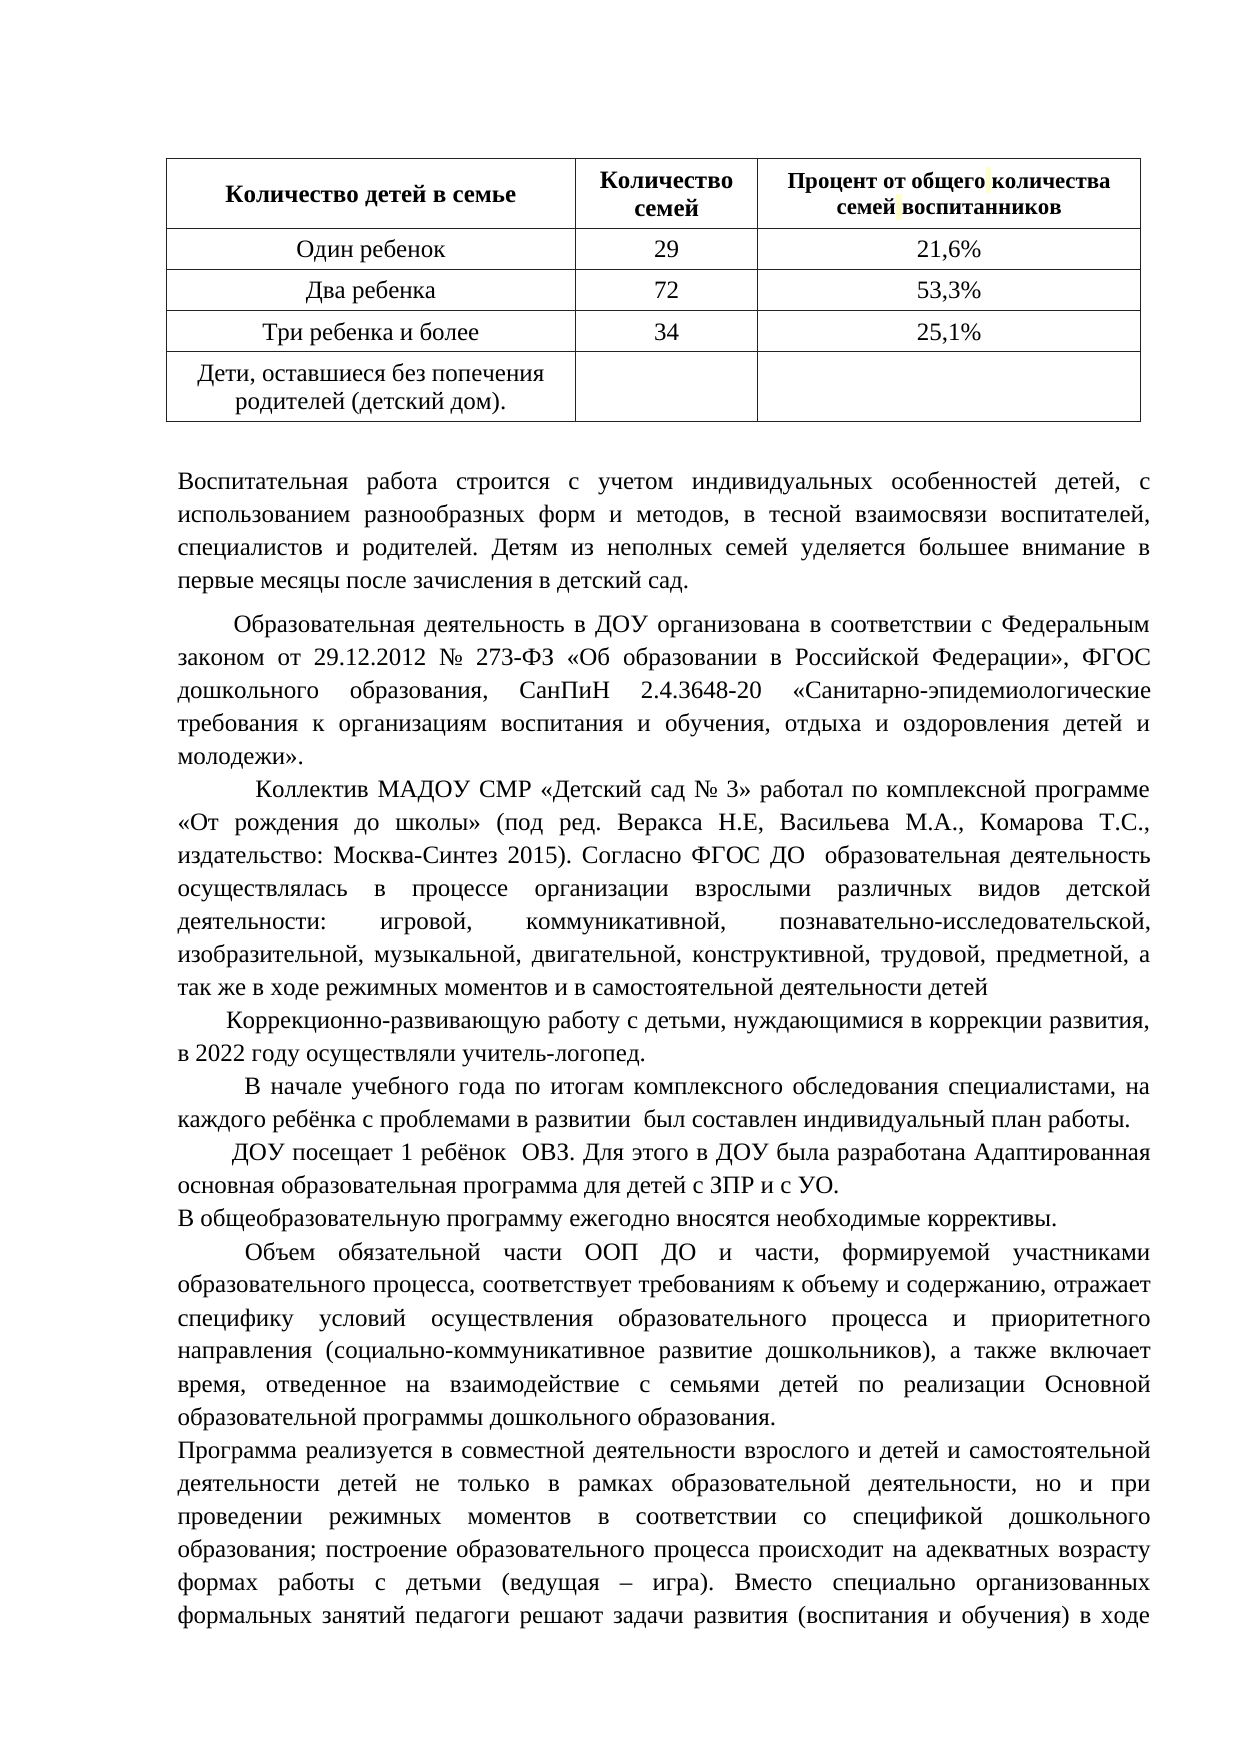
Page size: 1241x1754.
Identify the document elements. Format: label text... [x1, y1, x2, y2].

table_cell Три ребенка и более [167, 311, 575, 351]
table_cell 21,6% [758, 229, 1140, 269]
table_cell 53,3% [758, 270, 1140, 310]
text Объем обязательной части ООП ДО и части, формируемой участниками образовательного процесса, соответствует требованиям к объему и содержанию, отражает специфику условий осуществления образовательного процесса и приоритетного направления (социально-коммуникативное развитие дошкольников), а также включает время, отведенное на взаимодействие с семьями детей по реализации Основной образовательной программы дошкольного образования. [177, 1237, 1151, 1430]
table_cell 34 [576, 311, 757, 351]
text Коррекционно-развивающую работу с детьми, нуждающимися в коррекции развития, в 2022 году осуществляли учитель-логопед. [177, 1005, 1151, 1067]
text Воспитательная работа строится с учетом индивидуальных особенностей детей, с использованием разнообразных форм и методов, в тесной взаимосвязи воспитателей, специалистов и родителей. Детям из неполных семей уделяется большее внимание в первые месяцы после зачисления в детский сад. [177, 466, 1151, 594]
text Образовательная деятельность в ДОУ организована в соответствии с Федеральным законом от 29.12.2012 № 273-ФЗ «Об образовании в Российской Федерации», ФГОС дошкольного образования, СанПиН 2.4.3648-20 «Санитарно-эпидемиологические требования к организациям воспитания и обучения, отдыха и оздоровления детей и молодежи». [177, 609, 1151, 770]
table_header Процент от общего количества семей воспитанников [758, 159, 1140, 228]
table_cell 29 [576, 229, 757, 269]
text ДОУ посещает 1 ребёнок ОВЗ. Для этого в ДОУ была разработана Адаптированная основная образовательная программа для детей с ЗПР и с УО. [177, 1137, 1151, 1199]
table_cell [758, 352, 1140, 421]
table_header Количество семей [576, 159, 757, 228]
table_cell Два ребенка [167, 270, 575, 310]
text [177, 1435, 1151, 1628]
text В начале учебного года по итогам комплексного обследования специалистами, на каждого ребёнка с проблемами в развитии был составлен индивидуальный план работы. [177, 1071, 1151, 1133]
table_cell 25,1% [758, 311, 1140, 351]
table_cell 72 [576, 270, 757, 310]
table_cell Дети, оставшиеся без попечения родителей (детский дом). [167, 352, 575, 421]
table_cell Один ребенок [167, 229, 575, 269]
text В общеобразовательную программу ежегодно вносятся необходимые коррективы. [177, 1203, 1151, 1232]
table_header Количество детей в семье [167, 159, 575, 228]
text Коллектив МАДОУ СМР «Детский сад № 3» работал по комплексной программе «От рождения до школы» (под ред. Веракса Н.Е, Васильева М.А., Комарова Т.С., издательство: Москва-Синтез 2015). Согласно ФГОС ДО образовательная деятельность осуществлялась в процессе организации взрослыми различных видов детской деятельности: игровой, коммуникативной, познавательно-исследовательской, изобразительной, музыкальной, двигательной, конструктивной, трудовой, предметной, а так же в ходе режимных моментов и в самостоятельной деятельности детей [177, 774, 1151, 1001]
table_cell [576, 352, 757, 421]
